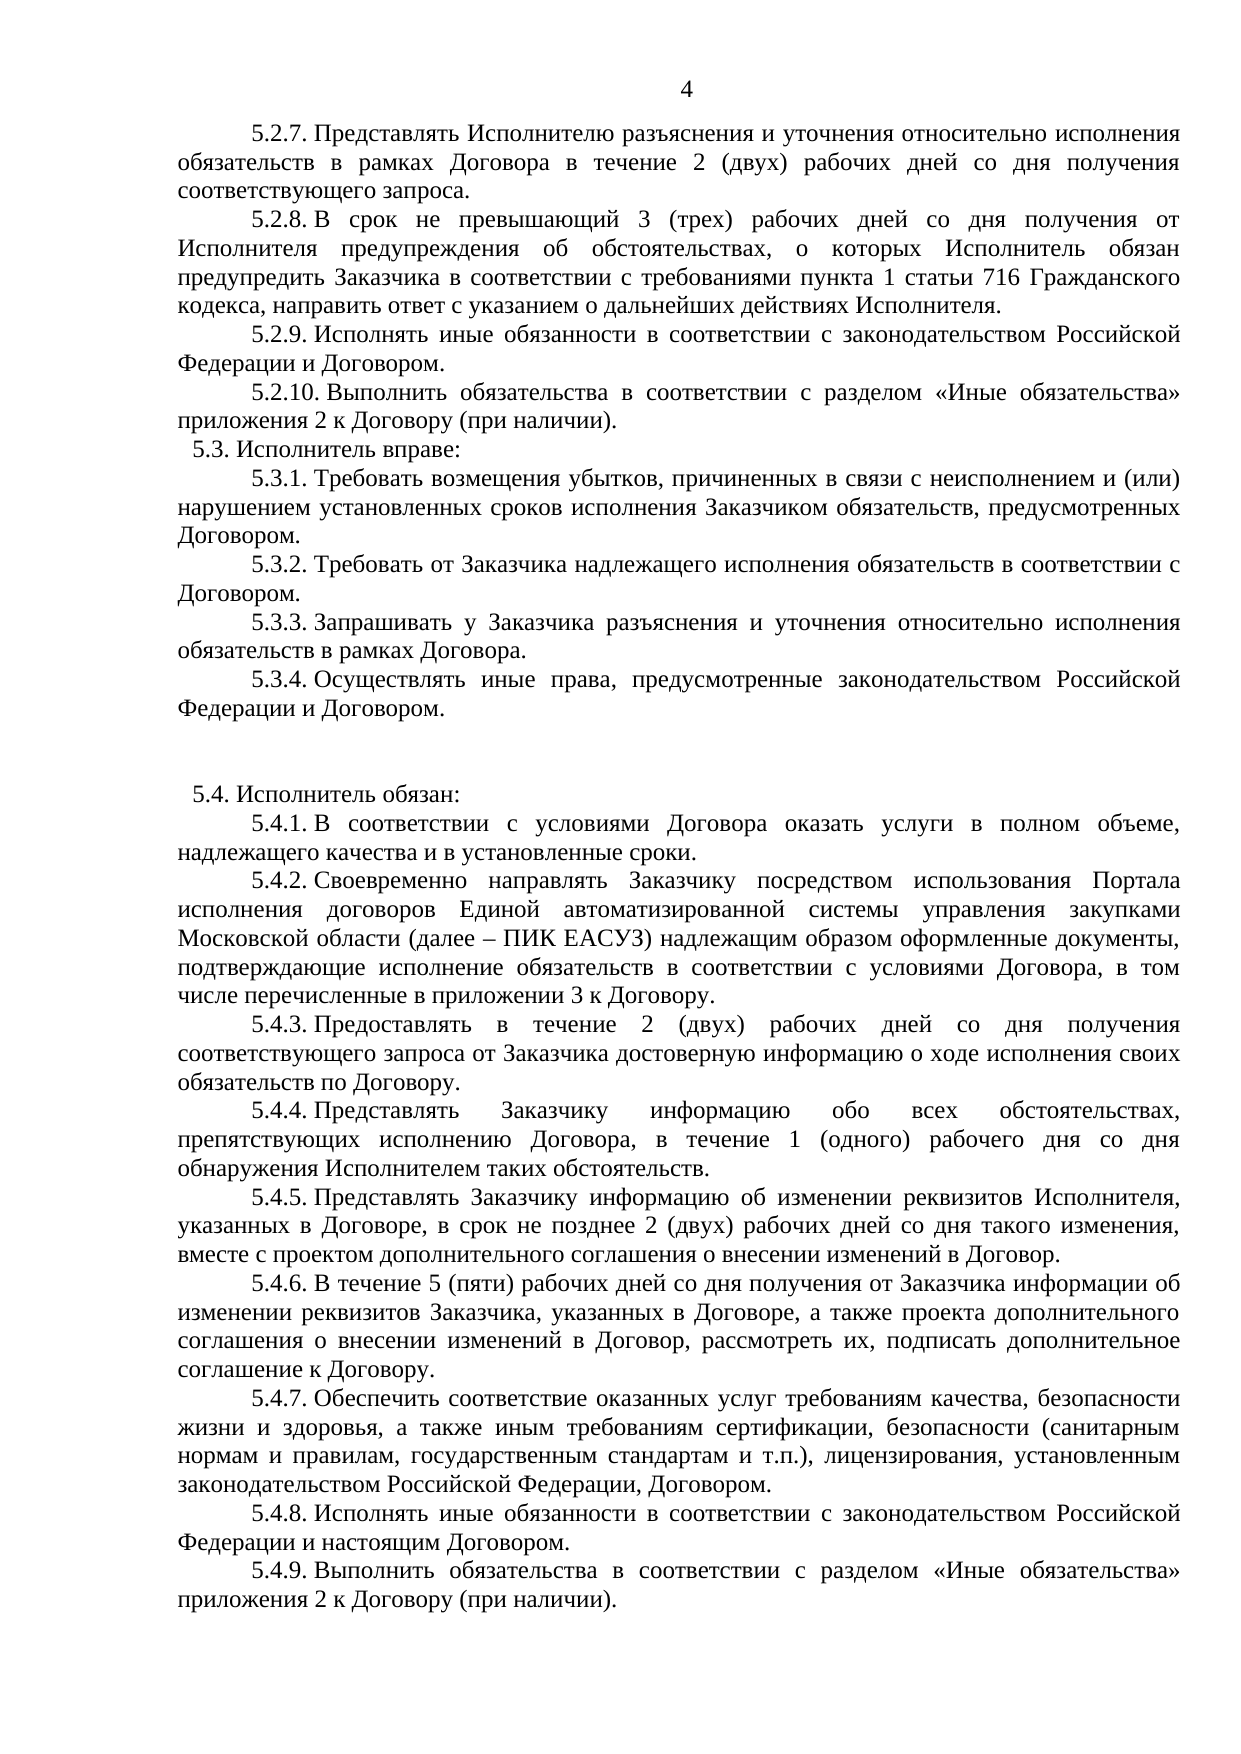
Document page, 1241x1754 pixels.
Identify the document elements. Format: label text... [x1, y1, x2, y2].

text Представлять Заказчику информацию обо всех обстоятельствах, препятствующих исполнению Договора, в течение 1 (одного) рабочего дня со дня обнаружения Исполнителем таких обстоятельств. [177, 1096, 1181, 1182]
text Требовать возмещения убытков, причиненных в связи с неисполнением и (или) нарушением установленных сроков исполнения Заказчиком обязательств, предусмотренных Договором. [177, 463, 1181, 549]
text Выполнить обязательства в соответствии с разделом «Иные обязательства» приложения 2 к Договору (при наличии). [177, 1556, 1181, 1613]
text Запрашивать у Заказчика разъяснения и уточнения относительно исполнения обязательств в рамках Договора. [177, 607, 1181, 664]
text В срок не превышающий 3 (трех) рабочих дней со дня получения от Исполнителя предупреждения об обстоятельствах, о которых Исполнитель обязан предупредить Заказчика в соответствии с требованиями пункта 1 статьи 716 Гражданского кодекса, направить ответ с указанием о дальнейших действиях Исполнителя. [177, 204, 1181, 319]
text Осуществлять иные права, предусмотренные законодательством Российской Федерации и Договором. [177, 664, 1181, 722]
text В соответствии с условиями Договора оказать услуги в полном объеме, надлежащего качества и в установленные сроки. [177, 808, 1181, 866]
text В течение 5 (пяти) рабочих дней со дня получения от Заказчика информации об изменении реквизитов Заказчика, указанных в Договоре, а также проекта дополнительного соглашения о внесении изменений в Договор, рассмотреть их, подписать дополнительное соглашение к Договору. [177, 1268, 1181, 1383]
text Своевременно направлять Заказчику посредством использования Портала исполнения договоров Единой автоматизированной системы управления закупками Московской области (далее – ПИК ЕАСУЗ) надлежащим образом оформленные документы, подтверждающие исполнение обязательств в соответствии с условиями Договора, в том числе перечисленные в приложении 3 к Договору. [177, 866, 1181, 1009]
text Исполнитель обязан: [118, 779, 1181, 808]
text Требовать от Заказчика надлежащего исполнения обязательств в соответствии с Договором. [177, 549, 1181, 607]
text Предоставлять в течение 2 (двух) рабочих дней со дня получения соответствующего запроса от Заказчика достоверную информацию о ходе исполнения своих обязательств по Договору. [177, 1009, 1181, 1096]
text Выполнить обязательства в соответствии с разделом «Иные обязательства» приложения 2 к Договору (при наличии). [177, 377, 1181, 434]
text Исполнять иные обязанности в соответствии с законодательством Российской Федерации и настоящим Договором. [177, 1498, 1181, 1556]
text Обеспечить соответствие оказанных услуг требованиям качества, безопасности жизни и здоровья, а также иным требованиям сертификации, безопасности (санитарным нормам и правилам, государственным стандартам и т.п.), лицензирования, установленным законодательством Российской Федерации, Договором. [177, 1383, 1181, 1498]
text Исполнять иные обязанности в соответствии с законодательством Российской Федерации и Договором. [177, 319, 1181, 377]
text Представлять Исполнителю разъяснения и уточнения относительно исполнения обязательств в рамках Договора в течение 2 (двух) рабочих дней со дня получения соответствующего запроса. [177, 118, 1181, 204]
text Представлять Заказчику информацию об изменении реквизитов Исполнителя, указанных в Договоре, в срок не позднее 2 (двух) рабочих дней со дня такого изменения, вместе с проектом дополнительного соглашения о внесении изменений в Договор. [177, 1182, 1181, 1268]
text Исполнитель вправе: [118, 434, 1181, 463]
